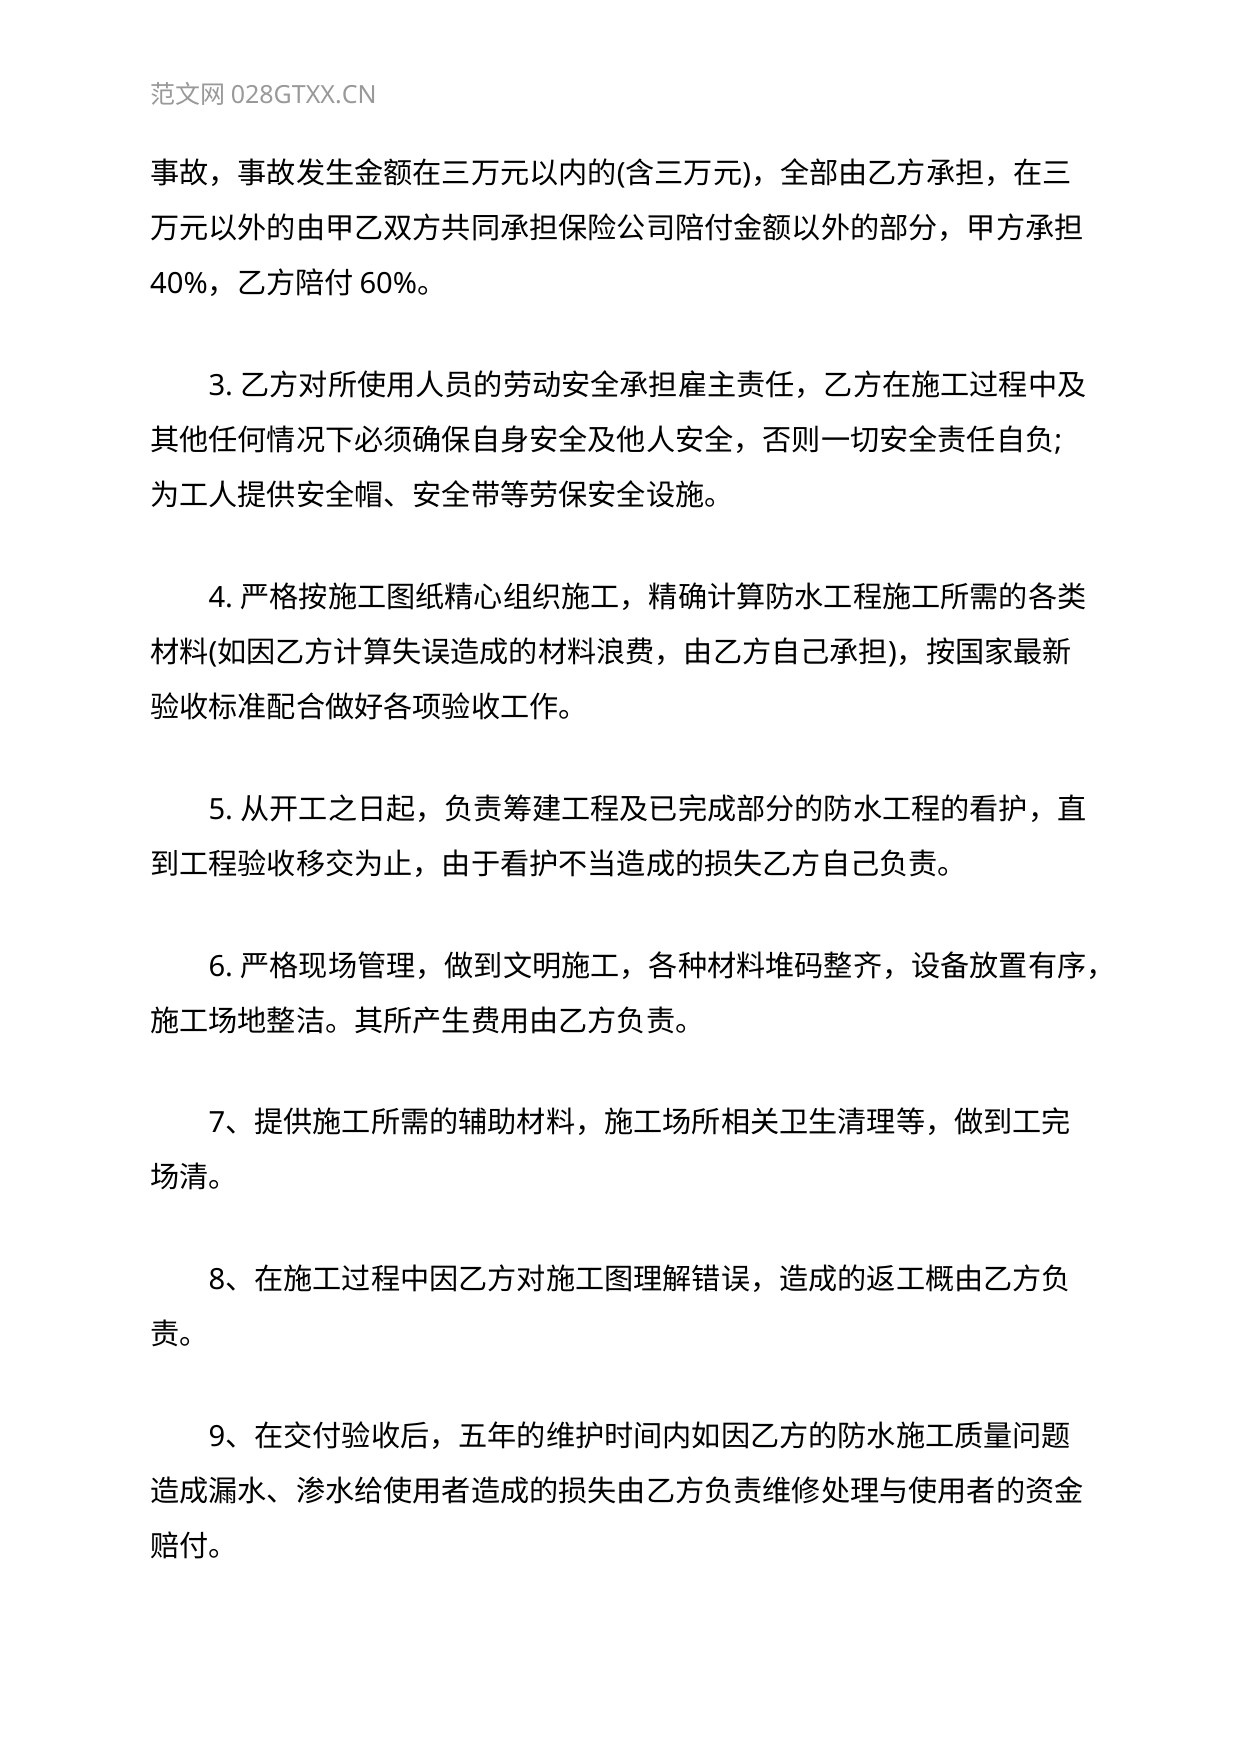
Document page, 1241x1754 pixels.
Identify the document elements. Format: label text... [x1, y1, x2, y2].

text 4. 严格按施工图纸精心组织施工，精确计算防水工程施工所需的各类材料(如因乙方计算失误造成的材料浪费，由乙方自己承担)，按国家最新验收标准配合做好各项验收工作。 [150, 574, 1090, 726]
text 6. 严格现场管理，做到文明施工，各种材料堆码整齐，设备放置有序，施工场地整洁。其所产生费用由乙方负责。 [150, 942, 1090, 1039]
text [150, 150, 1090, 302]
text 5. 从开工之日起，负责筹建工程及已完成部分的防水工程的看护，直到工程验收移交为止，由于看护不当造成的损失乙方自己负责。 [150, 785, 1090, 883]
text 8、在施工过程中因乙方对施工图理解错误，造成的返工概由乙方负责。 [150, 1256, 1090, 1353]
text 3. 乙方对所使用人员的劳动安全承担雇主责任，乙方在施工过程中及其他任何情况下必须确保自身安全及他人安全，否则一切安全责任自负;为工人提供安全帽、安全带等劳保安全设施。 [150, 362, 1090, 514]
text 7、提供施工所需的辅助材料，施工场所相关卫生清理等，做到工完场清。 [150, 1099, 1090, 1196]
text 9、在交付验收后，五年的维护时间内如因乙方的防水施工质量问题造成漏水、渗水给使用者造成的损失由乙方负责维修处理与使用者的资金赔付。 [150, 1412, 1090, 1565]
